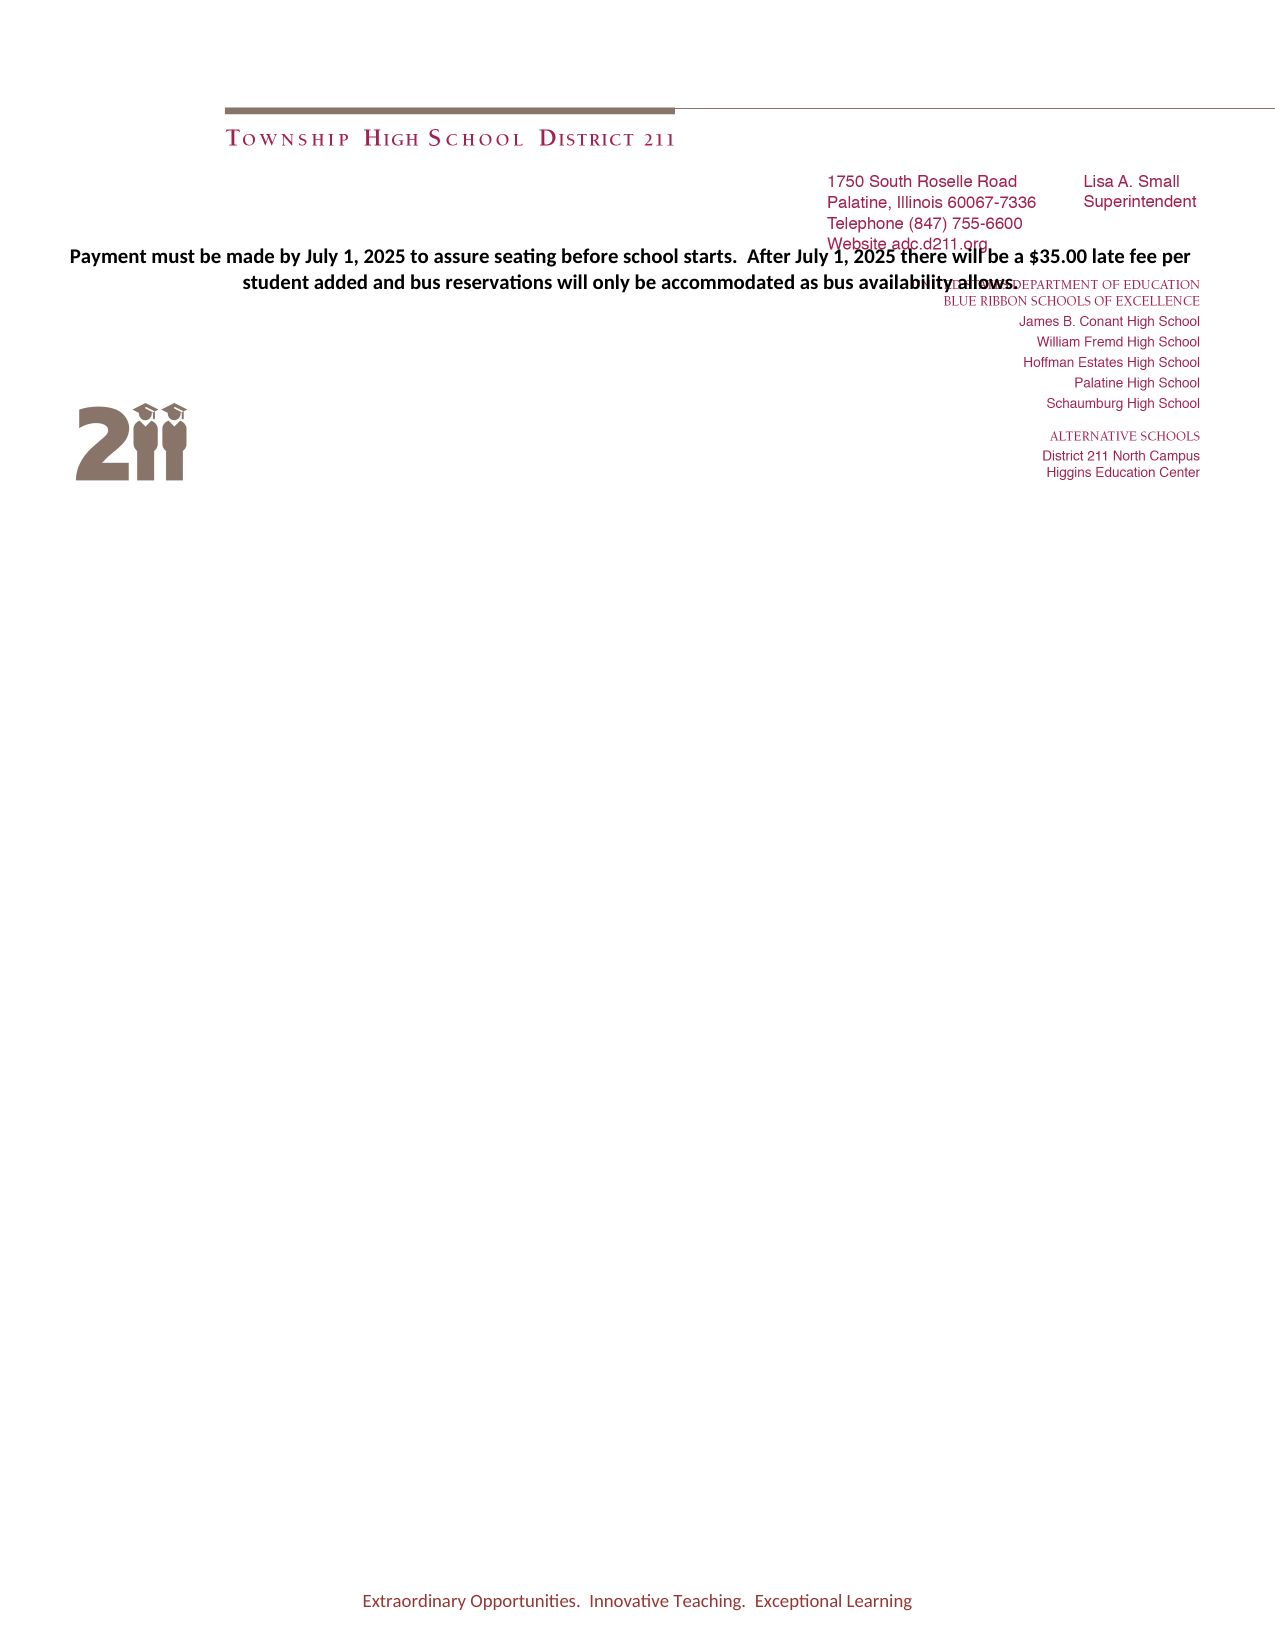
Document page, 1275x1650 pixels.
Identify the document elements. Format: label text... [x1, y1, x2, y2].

text Payment must be made by July 1, 2025 to assure seating before school starts. After July 1, 2025 there will be a $35.00 late fee per student added and bus reservations will only be accommodated as bus availability allows. [47, 244, 1215, 294]
picture [0, 0, 1275, 600]
